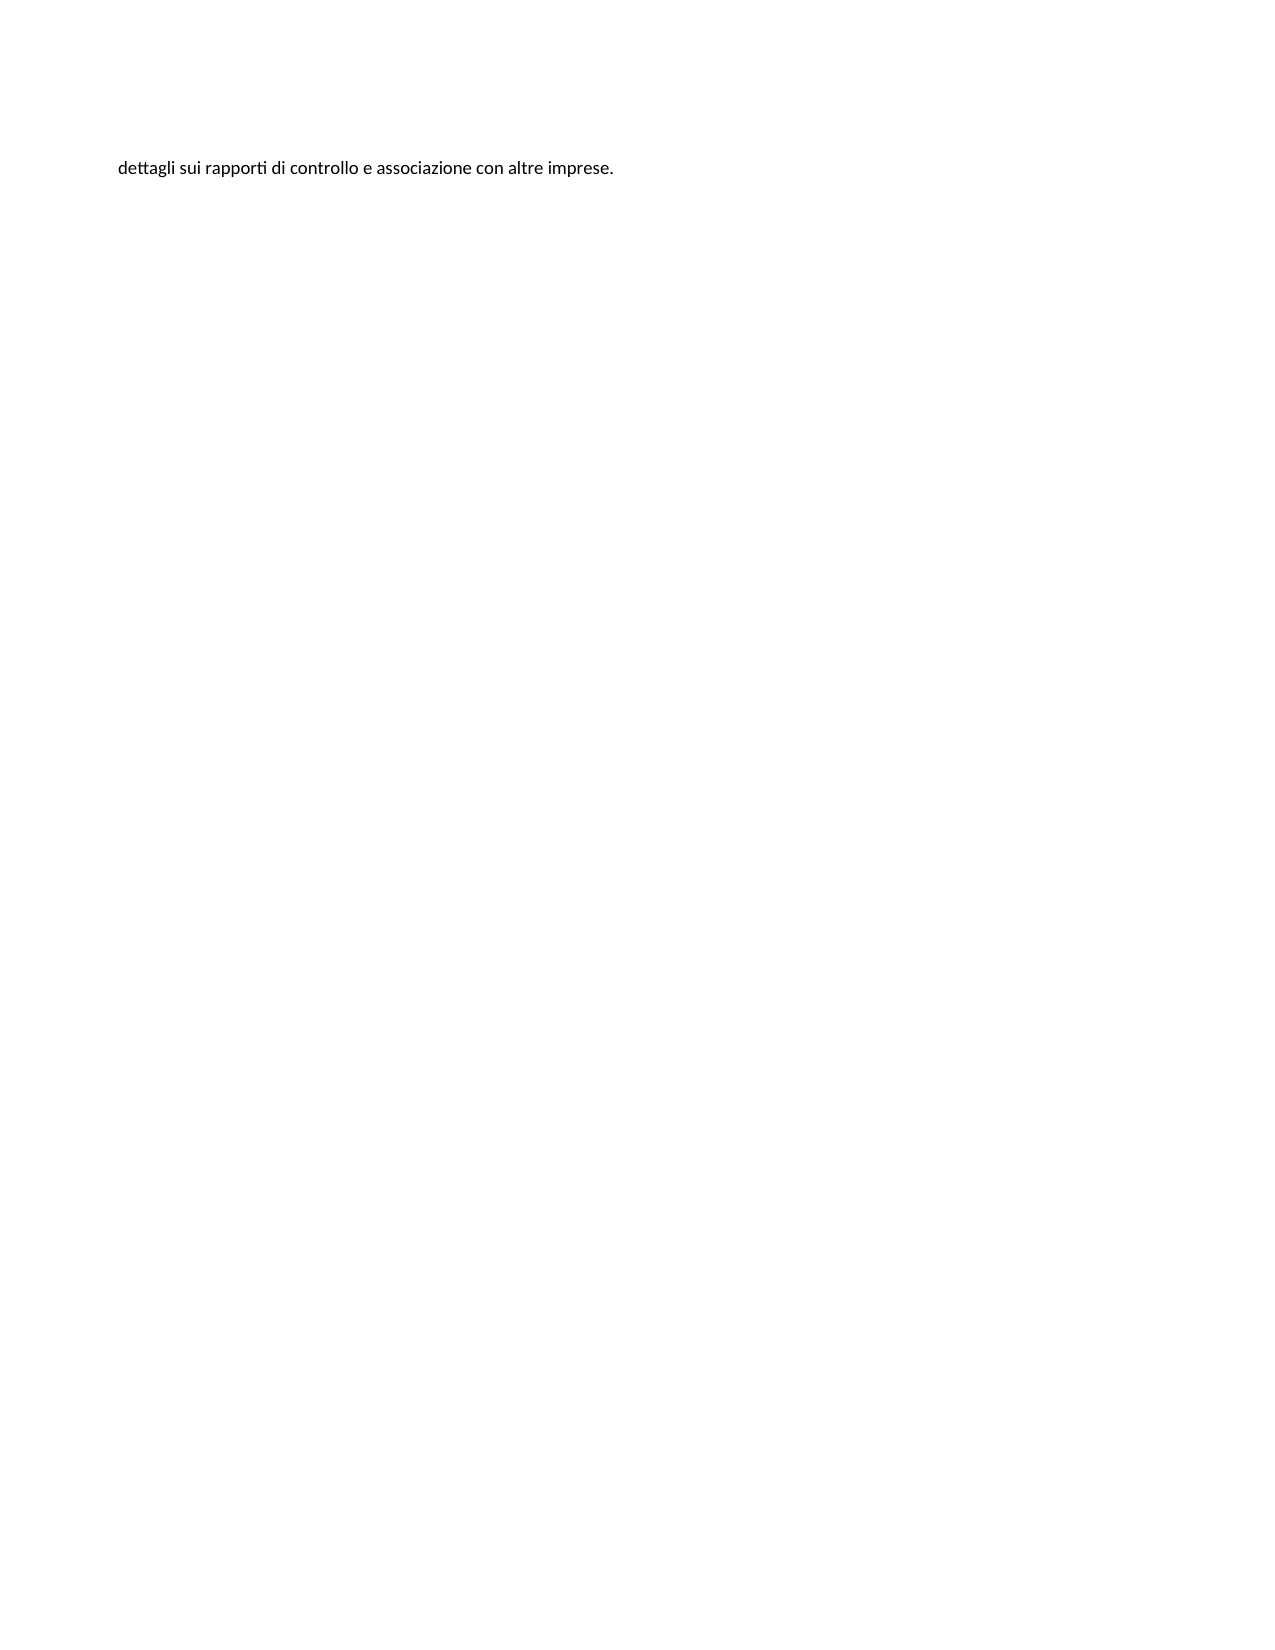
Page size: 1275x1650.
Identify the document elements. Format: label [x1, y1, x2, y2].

text [118, 156, 1125, 179]
